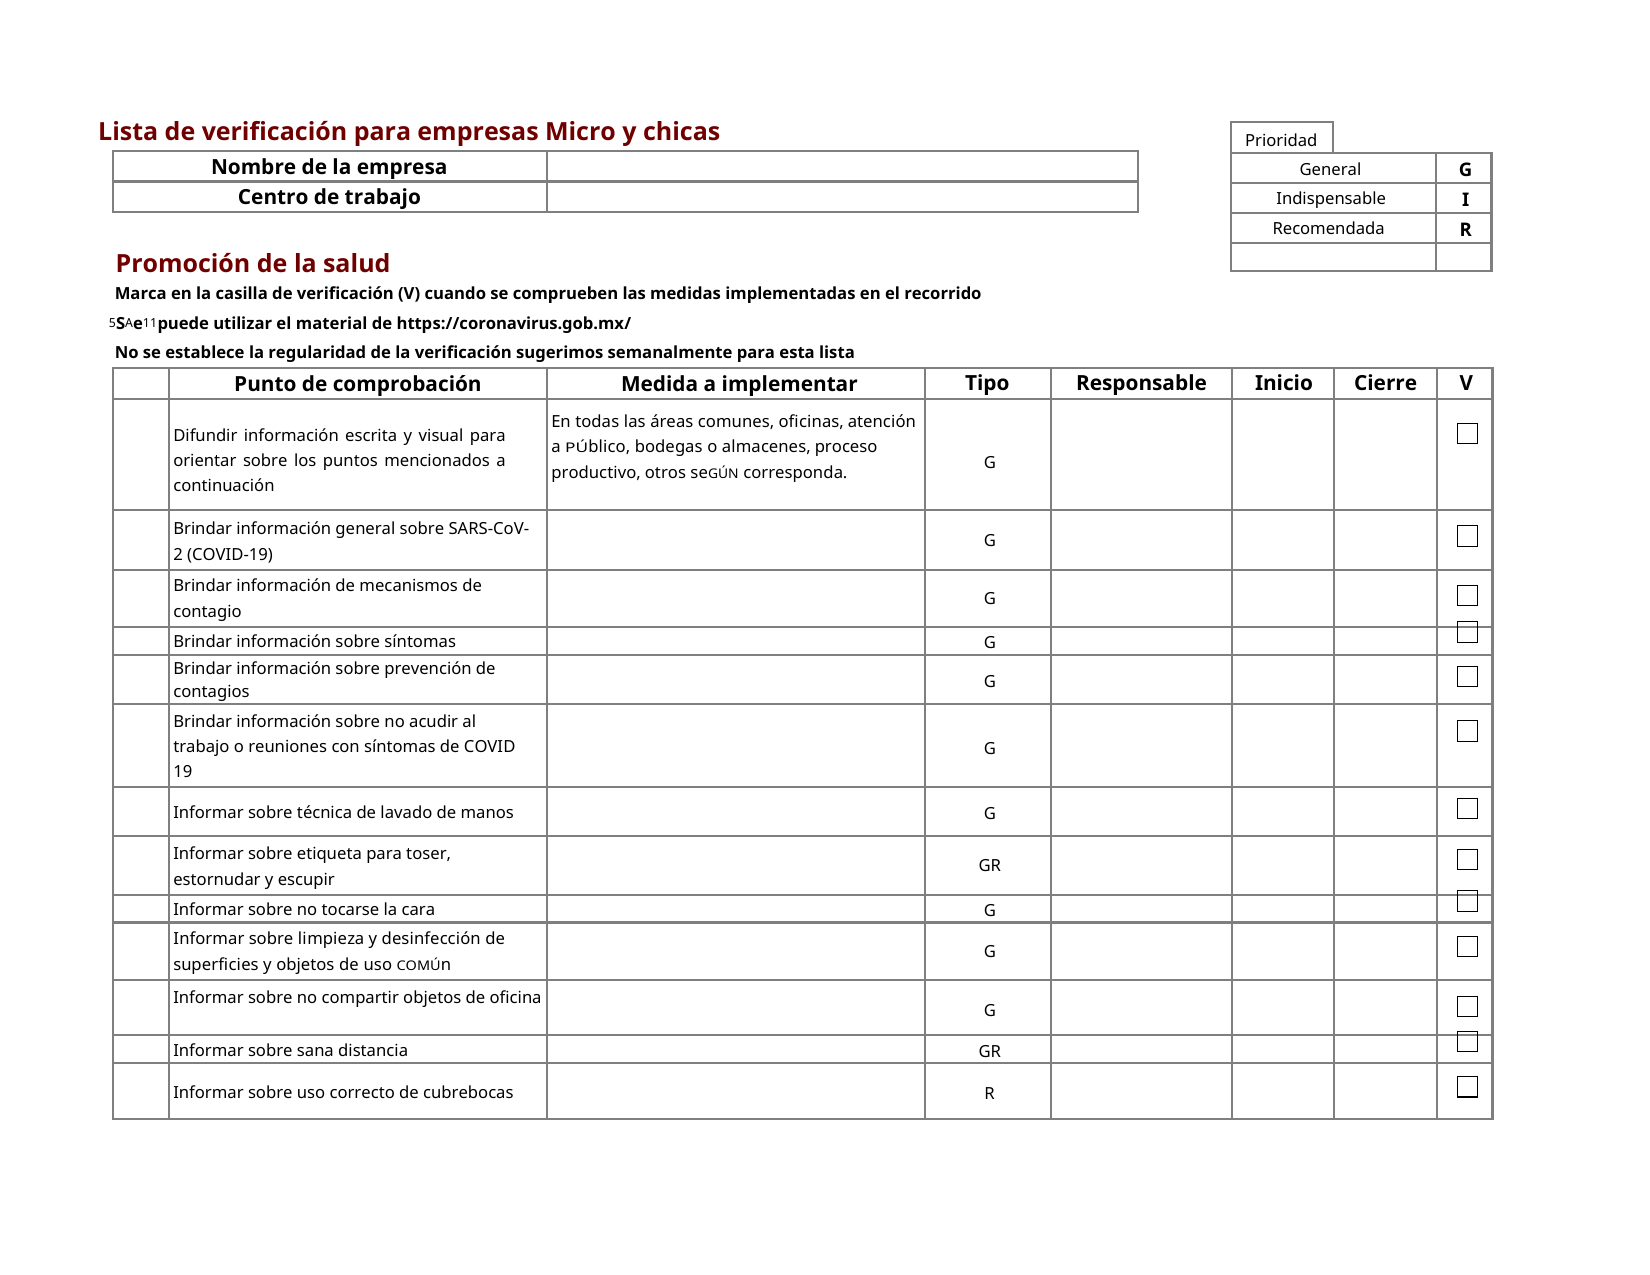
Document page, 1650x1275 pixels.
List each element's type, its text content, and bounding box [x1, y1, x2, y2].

table_cell GR [926, 1036, 1050, 1062]
table_cell [548, 628, 924, 654]
table_cell G [926, 705, 1050, 786]
table_cell [548, 705, 924, 786]
table_cell [1438, 981, 1491, 1034]
table_cell [114, 1036, 168, 1062]
table_cell [1438, 705, 1491, 786]
table_cell [114, 656, 168, 703]
table_cell [1335, 896, 1436, 921]
table_cell [1335, 981, 1436, 1034]
table_header [114, 369, 168, 398]
table_cell Informar sobre uso correcto de cubrebocas [170, 1064, 546, 1117]
table_cell [1052, 571, 1231, 626]
table_cell [1438, 788, 1491, 834]
table_header V [1438, 369, 1491, 398]
text Marca en la casilla de verificación (V) cuando se comprueben las medidas implementadas en el recorrido [114, 282, 1504, 304]
table_cell [114, 571, 168, 626]
table_cell Informar sobre limpieza y desinfección de superficies y objetos de uso común [170, 924, 546, 979]
table_cell [114, 788, 168, 834]
table_cell [114, 981, 168, 1034]
table_header Tipo [926, 369, 1050, 398]
table_cell [548, 924, 924, 979]
table_cell [1438, 924, 1491, 979]
table_cell [1438, 571, 1491, 626]
table_cell [1438, 1036, 1491, 1062]
table_cell Brindar información sobre prevención de contagios [170, 656, 546, 703]
table_cell [548, 571, 924, 626]
table_header [548, 152, 1137, 180]
table_cell [1438, 400, 1491, 509]
table_header Nombre de la empresa [114, 152, 546, 180]
table_cell En todas las áreas comunes, oficinas, atención a público, bodegas o almacenes, proceso productivo, otros según corresponda. [548, 400, 924, 509]
table_cell [1335, 400, 1436, 509]
table_header Medida a implementar [548, 369, 924, 398]
table_cell [1233, 924, 1333, 979]
table_cell [1233, 1064, 1333, 1117]
table_cell [1052, 788, 1231, 834]
table_cell [1438, 628, 1491, 654]
table_cell [114, 1064, 168, 1117]
table_cell Informar sobre sana distancia [170, 1036, 546, 1062]
table_cell [548, 981, 924, 1034]
table_cell Brindar información general sobre SARS-CoV- 2 (COVID-19) [170, 511, 546, 568]
table_cell [1335, 924, 1436, 979]
table_cell [1052, 837, 1231, 893]
table_cell [1335, 511, 1436, 568]
table_cell Brindar información de mecanismos de contagio [170, 571, 546, 626]
table_cell [114, 924, 168, 979]
table_cell [1335, 705, 1436, 786]
table_cell [1335, 656, 1436, 703]
table_cell G [926, 628, 1050, 654]
table_cell [1438, 511, 1491, 568]
table_cell Informar sobre técnica de lavado de manos [170, 788, 546, 834]
table_cell G [926, 400, 1050, 509]
table_cell [1233, 896, 1333, 921]
table_cell [1233, 705, 1333, 786]
table_cell [548, 788, 924, 834]
table_cell [1233, 656, 1333, 703]
subtitle Lista de verificación para empresas Micro y chicas [98, 114, 1504, 148]
text No se establece la regularidad de la verificación sugerimos semanalmente para esta lista [114, 341, 1504, 363]
table_cell Informar sobre no compartir objetos de oficina [170, 981, 546, 1034]
table_cell [114, 628, 168, 654]
table_cell G [926, 981, 1050, 1034]
table_cell G [926, 511, 1050, 568]
table_cell [548, 837, 924, 893]
table_cell [114, 705, 168, 786]
table_cell [114, 896, 168, 921]
table_cell [1335, 1036, 1436, 1062]
table_cell [1335, 837, 1436, 893]
table_cell Informar sobre no tocarse la cara [170, 896, 546, 921]
text Promoción de la salud [115, 246, 1504, 280]
table_cell [1052, 1064, 1231, 1117]
table_cell [1233, 511, 1333, 568]
table_cell [1052, 628, 1231, 654]
table_cell [1052, 511, 1231, 568]
table_cell G [926, 788, 1050, 834]
table_cell [1335, 788, 1436, 834]
table_cell [1335, 628, 1436, 654]
table_cell [1438, 837, 1491, 893]
table_cell [1335, 1064, 1436, 1117]
table_header Punto de comprobación [170, 369, 546, 398]
table_cell [1335, 571, 1436, 626]
table_cell [1233, 1036, 1333, 1062]
table_cell G [926, 896, 1050, 921]
table_cell [1052, 924, 1231, 979]
table_cell Brindar información sobre no acudir al trabajo o reuniones con síntomas de COVID 19 [170, 705, 546, 786]
table_cell [1438, 656, 1491, 703]
table_cell [1233, 788, 1333, 834]
table_cell GR [926, 837, 1050, 893]
table_cell Informar sobre etiqueta para toser, estornudar y escupir [170, 837, 546, 893]
table_header Responsable [1052, 369, 1231, 398]
table_cell Brindar información sobre síntomas [170, 628, 546, 654]
table_cell Centro de trabajo [114, 183, 546, 211]
table_cell [114, 400, 168, 509]
table_cell [1233, 400, 1333, 509]
table_cell [548, 511, 924, 568]
table_cell [1052, 896, 1231, 921]
table_cell [1052, 656, 1231, 703]
table_cell [1052, 705, 1231, 786]
table_cell [1438, 1064, 1491, 1117]
table_header Cierre [1335, 369, 1436, 398]
table_cell Difundir información escrita y visual para orientar sobre los puntos mencionados a continuación [170, 400, 546, 509]
table_header Inicio [1233, 369, 1333, 398]
table_cell [1438, 896, 1491, 921]
table_cell [1052, 400, 1231, 509]
table_cell [1052, 1036, 1231, 1062]
table_cell [548, 1064, 924, 1117]
table_cell [1233, 981, 1333, 1034]
table_cell G [926, 571, 1050, 626]
table_cell [1233, 837, 1333, 893]
table_cell [548, 1036, 924, 1062]
table_cell [548, 896, 924, 921]
table_cell G [926, 924, 1050, 979]
table_cell [114, 837, 168, 893]
table_cell [114, 511, 168, 568]
table_cell R [926, 1064, 1050, 1117]
table_cell [548, 183, 1137, 211]
table_cell [548, 656, 924, 703]
table_cell [1233, 628, 1333, 654]
table_cell [1233, 571, 1333, 626]
text 5SAe11puede utilizar el material de https://coronavirus.gob.mx/ [109, 311, 1504, 334]
table_cell G [926, 656, 1050, 703]
table_cell [1052, 981, 1231, 1034]
